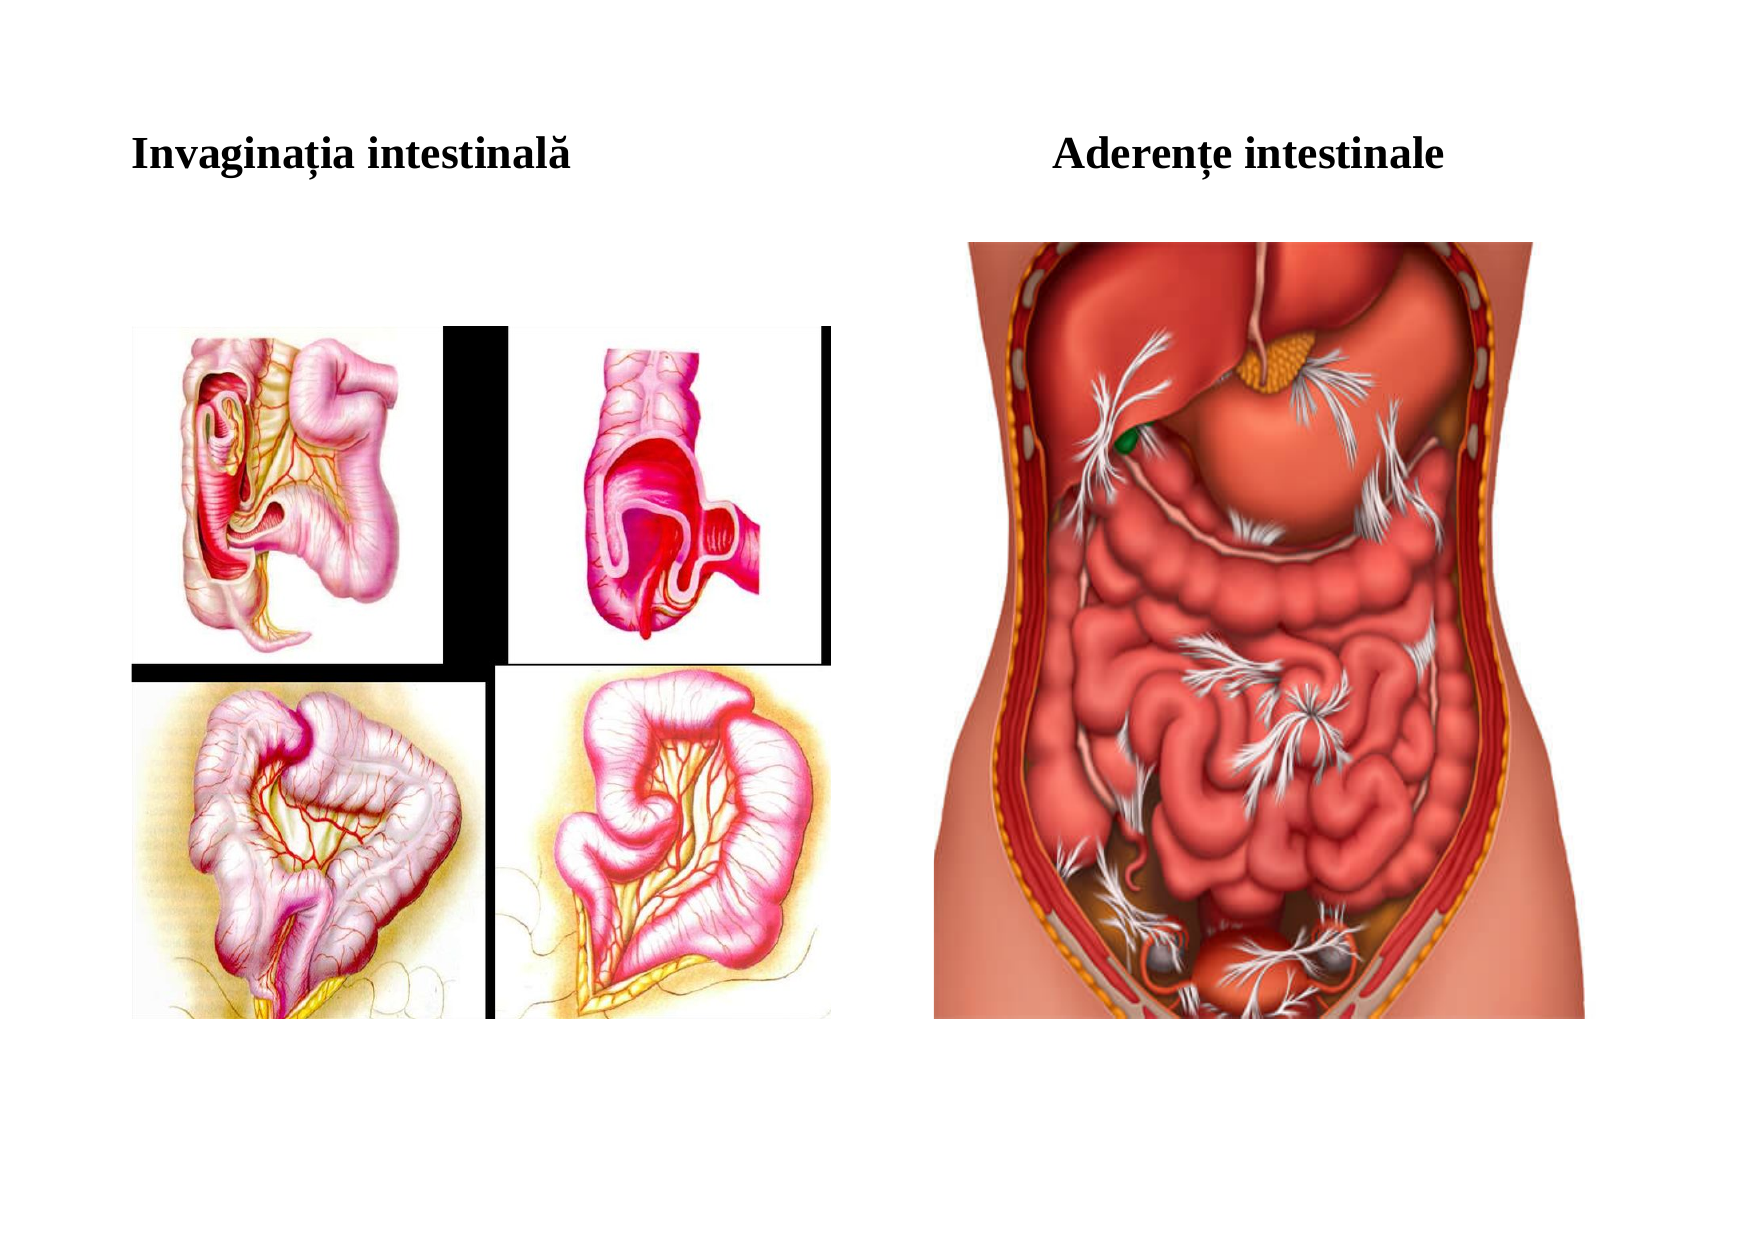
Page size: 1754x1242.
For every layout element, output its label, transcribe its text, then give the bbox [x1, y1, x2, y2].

picture [933, 242, 1601, 1019]
picture [131, 326, 831, 1019]
text Invaginația intestinală Aderențe intestinale [132, 125, 1612, 178]
